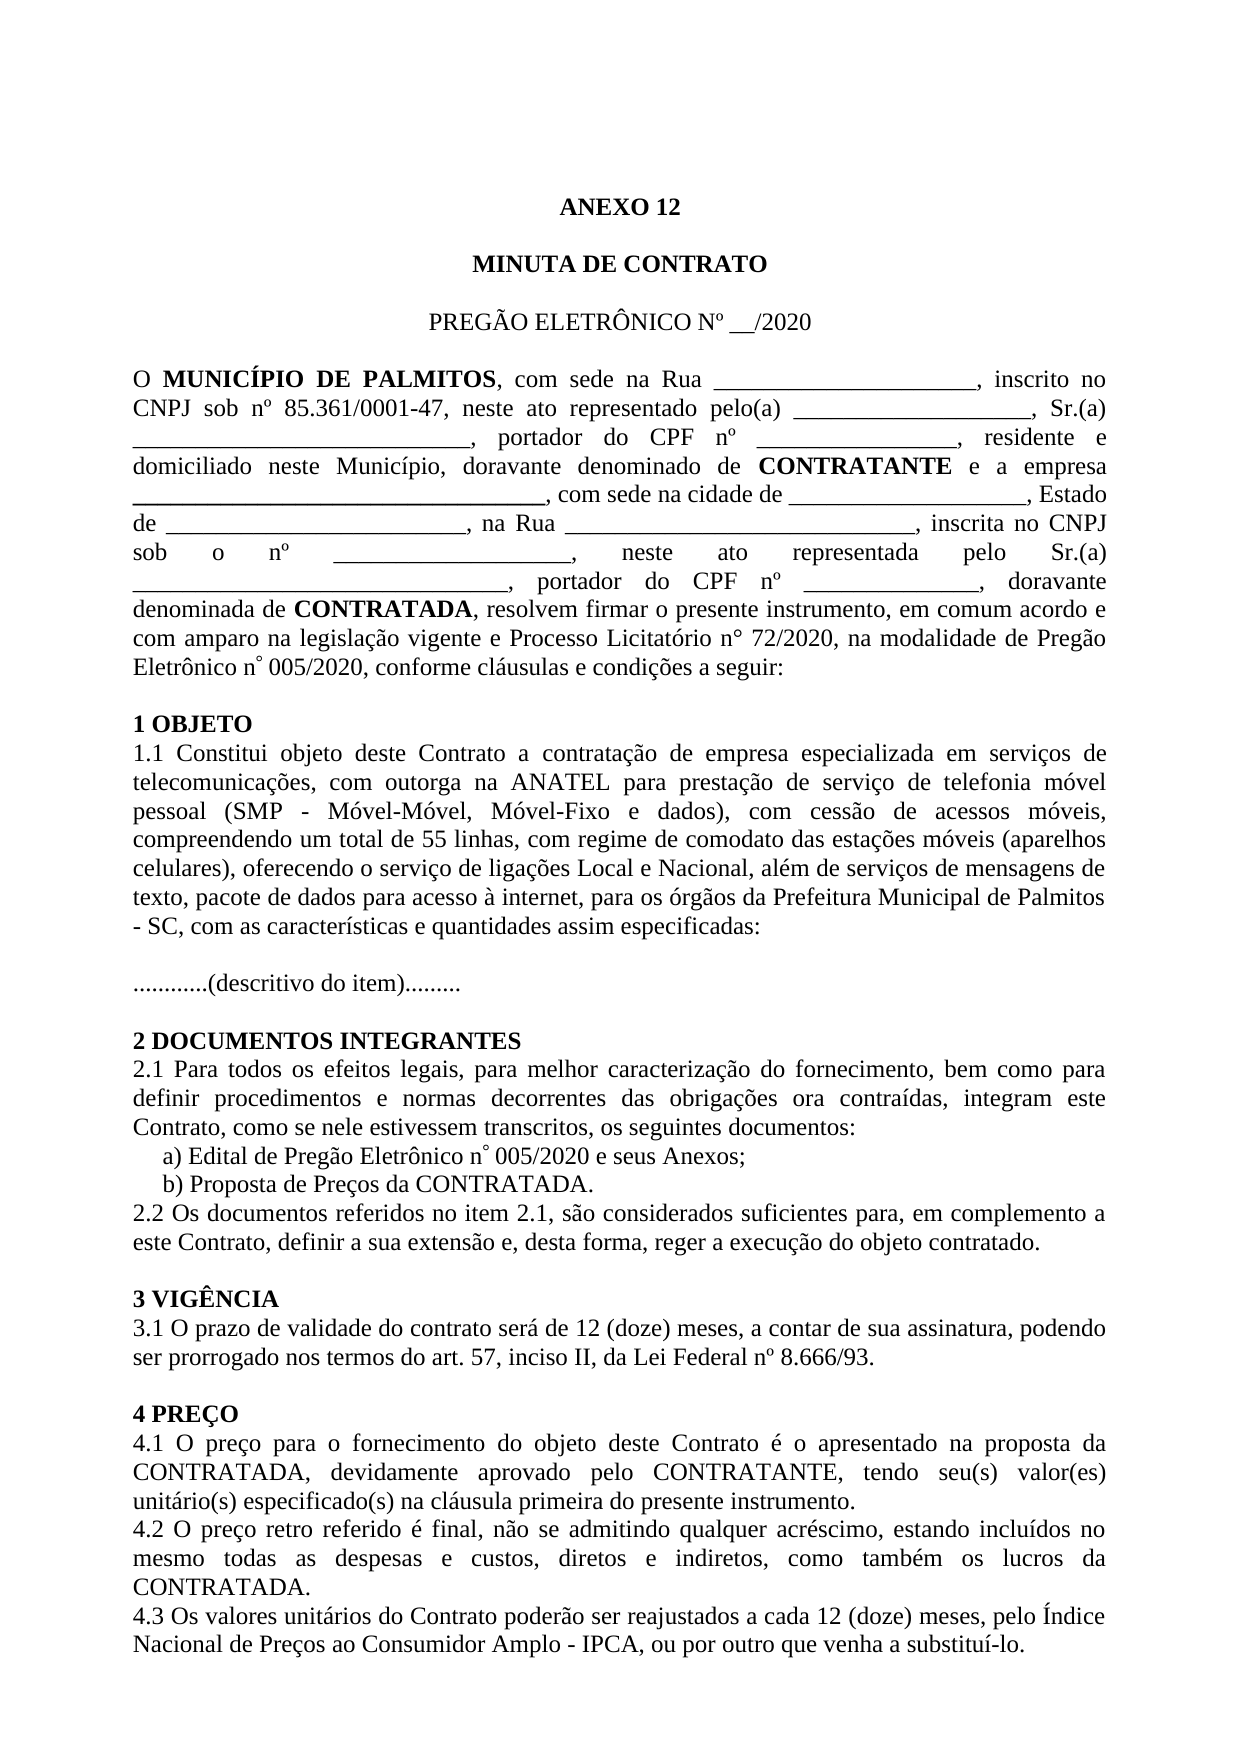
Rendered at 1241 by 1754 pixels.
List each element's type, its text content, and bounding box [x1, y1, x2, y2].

text 4.2 O preço retro referido é final, não se admitindo qualquer acréscimo, estando incluídos no mesmo todas as despesas e custos, diretos e indiretos, como também os lucros da CONTRATADA. [133, 1514, 1107, 1601]
text MINUTA DE CONTRATO [133, 249, 1107, 278]
text 4.1 O preço para o fornecimento do objeto deste Contrato é o apresentado na proposta da CONTRATADA, devidamente aprovado pelo CONTRATANTE, tendo seu(s) valor(es) unitário(s) especificado(s) na cláusula primeira do presente instrumento. [133, 1428, 1107, 1514]
text a) Edital de Pregão Eletrônico n 005/2020 e seus Anexos; [133, 1141, 1107, 1169]
text ............(descritivo do item)......... [133, 968, 1107, 997]
text 1.1 Constitui objeto deste Contrato a contratação de empresa especializada em serviços de telecomunicações, com outorga na ANATEL para prestação de serviço de telefonia móvel pessoal (SMP - Móvel-Móvel, Móvel-Fixo e dados), com cessão de acessos móveis, compreendendo um total de 55 linhas, com regime de comodato das estações móveis (aparelhos celulares), oferecendo o serviço de ligações Local e Nacional, além de serviços de mensagens de texto, pacote de dados para acesso à internet, para os órgãos da Prefeitura Municipal de Palmitos - SC, com as características e quantidades assim especificadas: [133, 738, 1107, 939]
text O MUNICÍPIO DE PALMITOS, com sede na Rua _____________________, inscrito no CNPJ sob nº 85.361/0001-47, neste ato representado pelo(a) ___________________, Sr.(a) ___________________________, portador do CPF nº ________________, residente e domiciliado neste Município, doravante denominado de CONTRATANTE e a empresa _________________________________, com sede na cidade de ___________________, Estado de ________________________, na Rua ____________________________, inscrita no CNPJ sob o nº ___________________, neste ato representada pelo Sr.(a) ______________________________, portador do CPF nº ______________, doravante denominada de CONTRATADA, resolvem firmar o presente instrumento, em comum acordo e com amparo na legislação vigente e Processo Licitatório n° 72/2020, na modalidade de Pregão Eletrônico n 005/2020, conforme cláusulas e condições a seguir: [133, 364, 1107, 681]
text 4 PREÇO [133, 1399, 1107, 1428]
text 4.3 Os valores unitários do Contrato poderão ser reajustados a cada 12 (doze) meses, pelo Índice Nacional de Preços ao Consumidor Amplo - IPCA, ou por outro que venha a substituí-lo. [133, 1601, 1107, 1658]
text 2.2 Os documentos referidos no item 2.1, são considerados suficientes para, em complemento a este Contrato, definir a sua extensão e, desta forma, reger a execução do objeto contratado. [133, 1198, 1107, 1256]
text b) Proposta de Preços da CONTRATADA. [133, 1169, 1107, 1198]
text ANEXO 12 [133, 192, 1107, 221]
text 3 VIGÊNCIA [133, 1284, 1107, 1313]
text 2.1 Para todos os efeitos legais, para melhor caracterização do fornecimento, bem como para definir procedimentos e normas decorrentes das obrigações ora contraídas, integram este Contrato, como se nele estivessem transcritos, os seguintes documentos: [133, 1054, 1107, 1141]
text 3.1 O prazo de validade do contrato será de 12 (doze) meses, a contar de sua assinatura, podendo ser prorrogado nos termos do art. 57, inciso II, da Lei Federal nº 8.666/93. [133, 1313, 1107, 1371]
text 1 OBJETO [133, 709, 1107, 738]
text 2 DOCUMENTOS INTEGRANTES [133, 1026, 1107, 1054]
text PREGÃO ELETRÔNICO Nº __/2020 [133, 307, 1107, 336]
